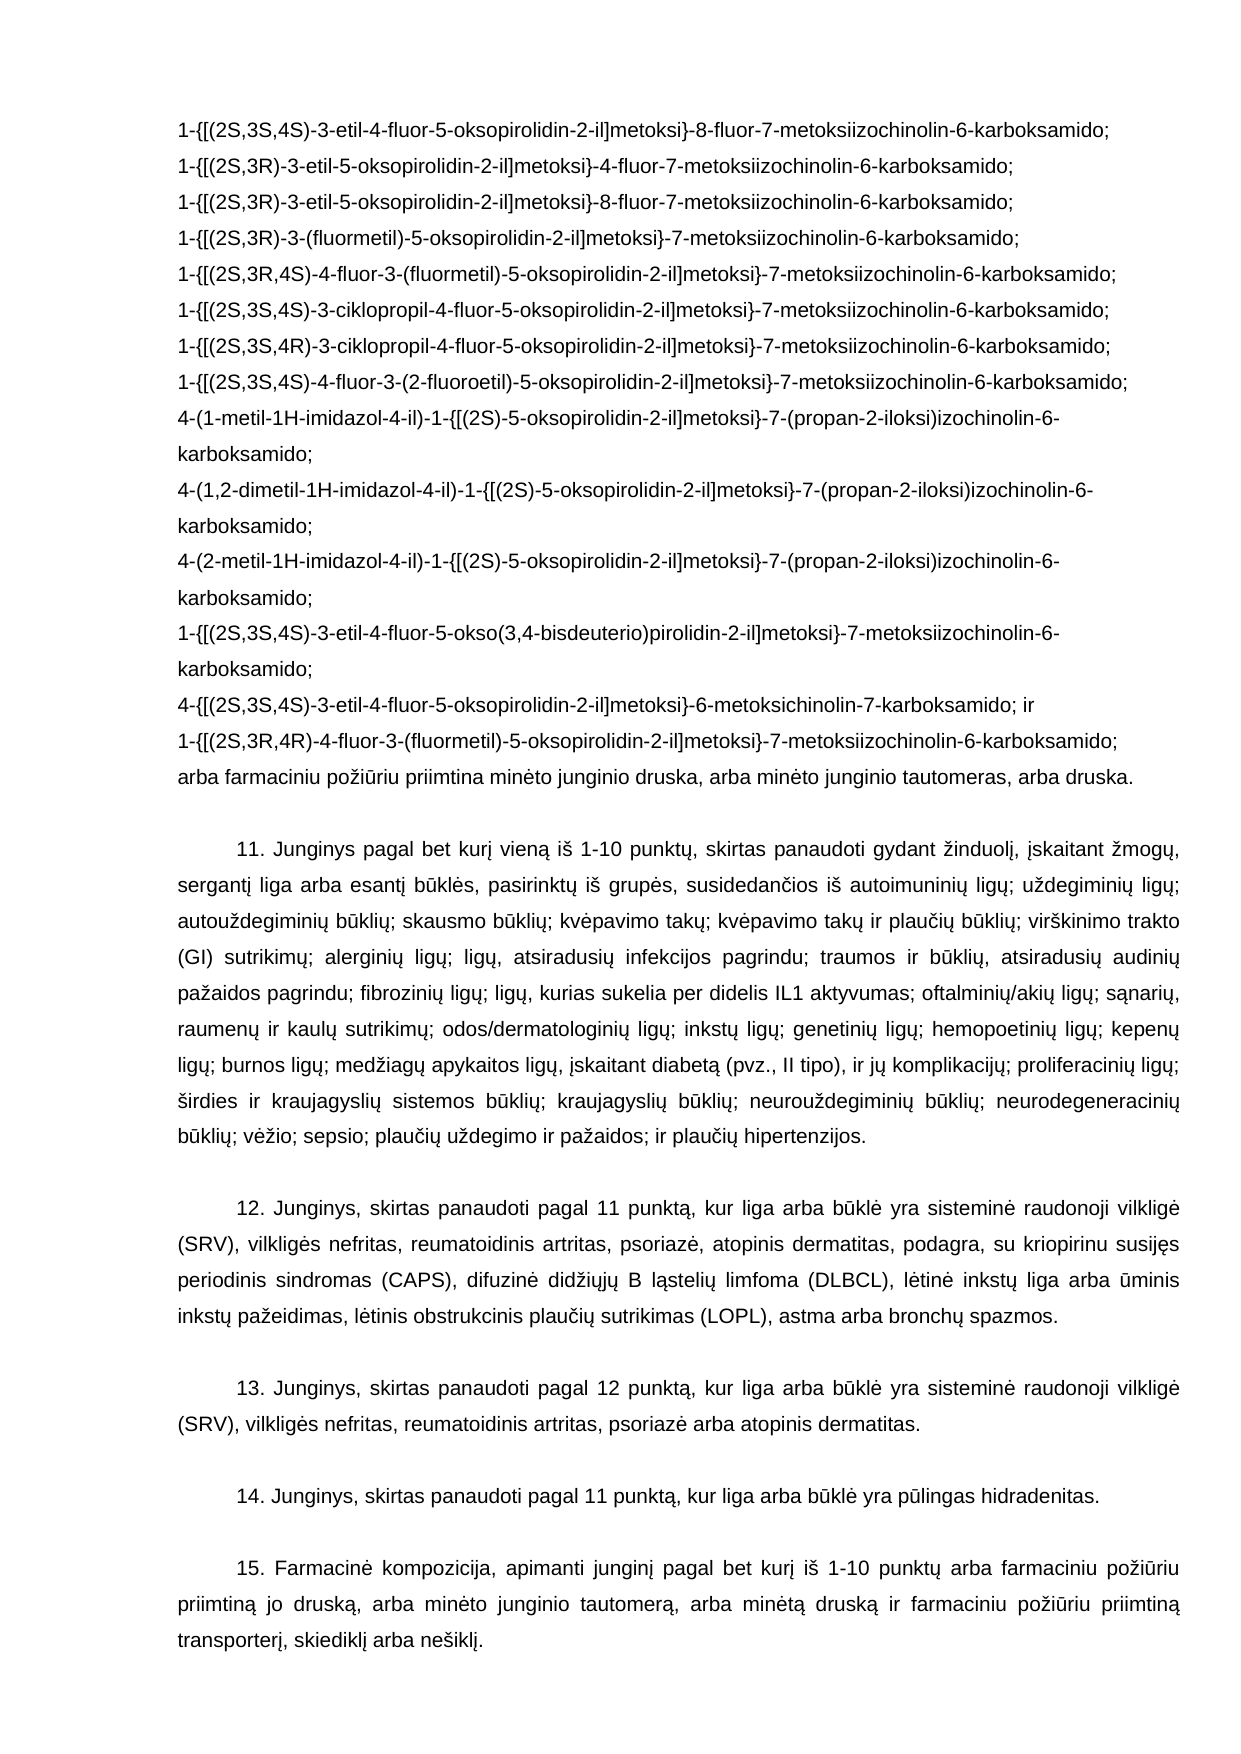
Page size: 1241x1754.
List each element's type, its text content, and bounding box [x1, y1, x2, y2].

text 1-{[(2S,3R)-3-etil-5-oksopirolidin-2-il]metoksi}-4-fluor-7-metoksiizochinolin-6-karboksamido; [177, 154, 1181, 178]
text 1-{[(2S,3R,4S)-4-fluor-3-(fluormetil)-5-oksopirolidin-2-il]metoksi}-7-metoksiizochinolin-6-karboksamido; [177, 262, 1181, 286]
text 4-(1,2-dimetil-1H-imidazol-4-il)-1-{[(2S)-5-oksopirolidin-2-il]metoksi}-7-(propan-2-iloksi)izochinolin-6-karboksamido; [177, 477, 1181, 537]
text 1-{[(2S,3S,4S)-3-etil-4-fluor-5-oksopirolidin-2-il]metoksi}-8-fluor-7-metoksiizochinolin-6-karboksamido; [177, 118, 1181, 142]
text 12. Junginys, skirtas panaudoti pagal 11 punktą, kur liga arba būklė yra sisteminė raudonoji vilkligė (SRV), vilkligės nefritas, reumatoidinis artritas, psoriazė, atopinis dermatitas, podagra, su kriopirinu susijęs periodinis sindromas (CAPS), difuzinė didžiųjų B ląstelių limfoma (DLBCL), lėtinė inkstų liga arba ūminis inkstų pažeidimas, lėtinis obstrukcinis plaučių sutrikimas (LOPL), astma arba bronchų spazmos. [177, 1196, 1181, 1328]
text 4-(2-metil-1H-imidazol-4-il)-1-{[(2S)-5-oksopirolidin-2-il]metoksi}-7-(propan-2-iloksi)izochinolin-6-karboksamido; [177, 549, 1181, 609]
text 1-{[(2S,3S,4S)-4-fluor-3-(2-fluoroetil)-5-oksopirolidin-2-il]metoksi}-7-metoksiizochinolin-6-karboksamido; [177, 370, 1181, 394]
text 4-(1-metil-1H-imidazol-4-il)-1-{[(2S)-5-oksopirolidin-2-il]metoksi}-7-(propan-2-iloksi)izochinolin-6-karboksamido; [177, 406, 1181, 466]
text 1-{[(2S,3R,4R)-4-fluor-3-(fluormetil)-5-oksopirolidin-2-il]metoksi}-7-metoksiizochinolin-6-karboksamido; [177, 729, 1181, 753]
text 13. Junginys, skirtas panaudoti pagal 12 punktą, kur liga arba būklė yra sisteminė raudonoji vilkligė (SRV), vilkligės nefritas, reumatoidinis artritas, psoriazė arba atopinis dermatitas. [177, 1376, 1181, 1436]
text 1-{[(2S,3R)-3-(fluormetil)-5-oksopirolidin-2-il]metoksi}-7-metoksiizochinolin-6-karboksamido; [177, 226, 1181, 250]
text 14. Junginys, skirtas panaudoti pagal 11 punktą, kur liga arba būklė yra pūlingas hidradenitas. [177, 1484, 1181, 1508]
text 1-{[(2S,3S,4S)-3-ciklopropil-4-fluor-5-oksopirolidin-2-il]metoksi}-7-metoksiizochinolin-6-karboksamido; [177, 298, 1181, 322]
text 15. Farmacinė kompozicija, apimanti junginį pagal bet kurį iš 1-10 punktų arba farmaciniu požiūriu priimtiną jo druską, arba minėto junginio tautomerą, arba minėtą druską ir farmaciniu požiūriu priimtiną transporterį, skiediklį arba nešiklį. [177, 1556, 1181, 1651]
text 11. Junginys pagal bet kurį vieną iš 1-10 punktų, skirtas panaudoti gydant žinduolį, įskaitant žmogų, sergantį liga arba esantį būklės, pasirinktų iš grupės, susidedančios iš autoimuninių ligų; uždegiminių ligų; autouždegiminių būklių; skausmo būklių; kvėpavimo takų; kvėpavimo takų ir plaučių būklių; virškinimo trakto (GI) sutrikimų; alerginių ligų; ligų, atsiradusių infekcijos pagrindu; traumos ir būklių, atsiradusių audinių pažaidos pagrindu; fibrozinių ligų; ligų, kurias sukelia per didelis IL1 aktyvumas; oftalminių/akių ligų; sąnarių, raumenų ir kaulų sutrikimų; odos/dermatologinių ligų; inkstų ligų; genetinių ligų; hemopoetinių ligų; kepenų ligų; burnos ligų; medžiagų apykaitos ligų, įskaitant diabetą (pvz., II tipo), ir jų komplikacijų; proliferacinių ligų; širdies ir kraujagyslių sistemos būklių; kraujagyslių būklių; neurouždegiminių būklių; neurodegeneracinių būklių; vėžio; sepsio; plaučių uždegimo ir pažaidos; ir plaučių hipertenzijos. [177, 837, 1181, 1148]
text 1-{[(2S,3S,4R)-3-ciklopropil-4-fluor-5-oksopirolidin-2-il]metoksi}-7-metoksiizochinolin-6-karboksamido; [177, 334, 1181, 358]
text 1-{[(2S,3R)-3-etil-5-oksopirolidin-2-il]metoksi}-8-fluor-7-metoksiizochinolin-6-karboksamido; [177, 190, 1181, 214]
text arba farmaciniu požiūriu priimtina minėto junginio druska, arba minėto junginio tautomeras, arba druska. [177, 765, 1181, 789]
text 4-{[(2S,3S,4S)-3-etil-4-fluor-5-oksopirolidin-2-il]metoksi}-6-metoksichinolin-7-karboksamido; ir [177, 693, 1181, 717]
text 1-{[(2S,3S,4S)-3-etil-4-fluor-5-okso(3,4-bisdeuterio)pirolidin-2-il]metoksi}-7-metoksiizochinolin-6-karboksamido; [177, 621, 1181, 681]
